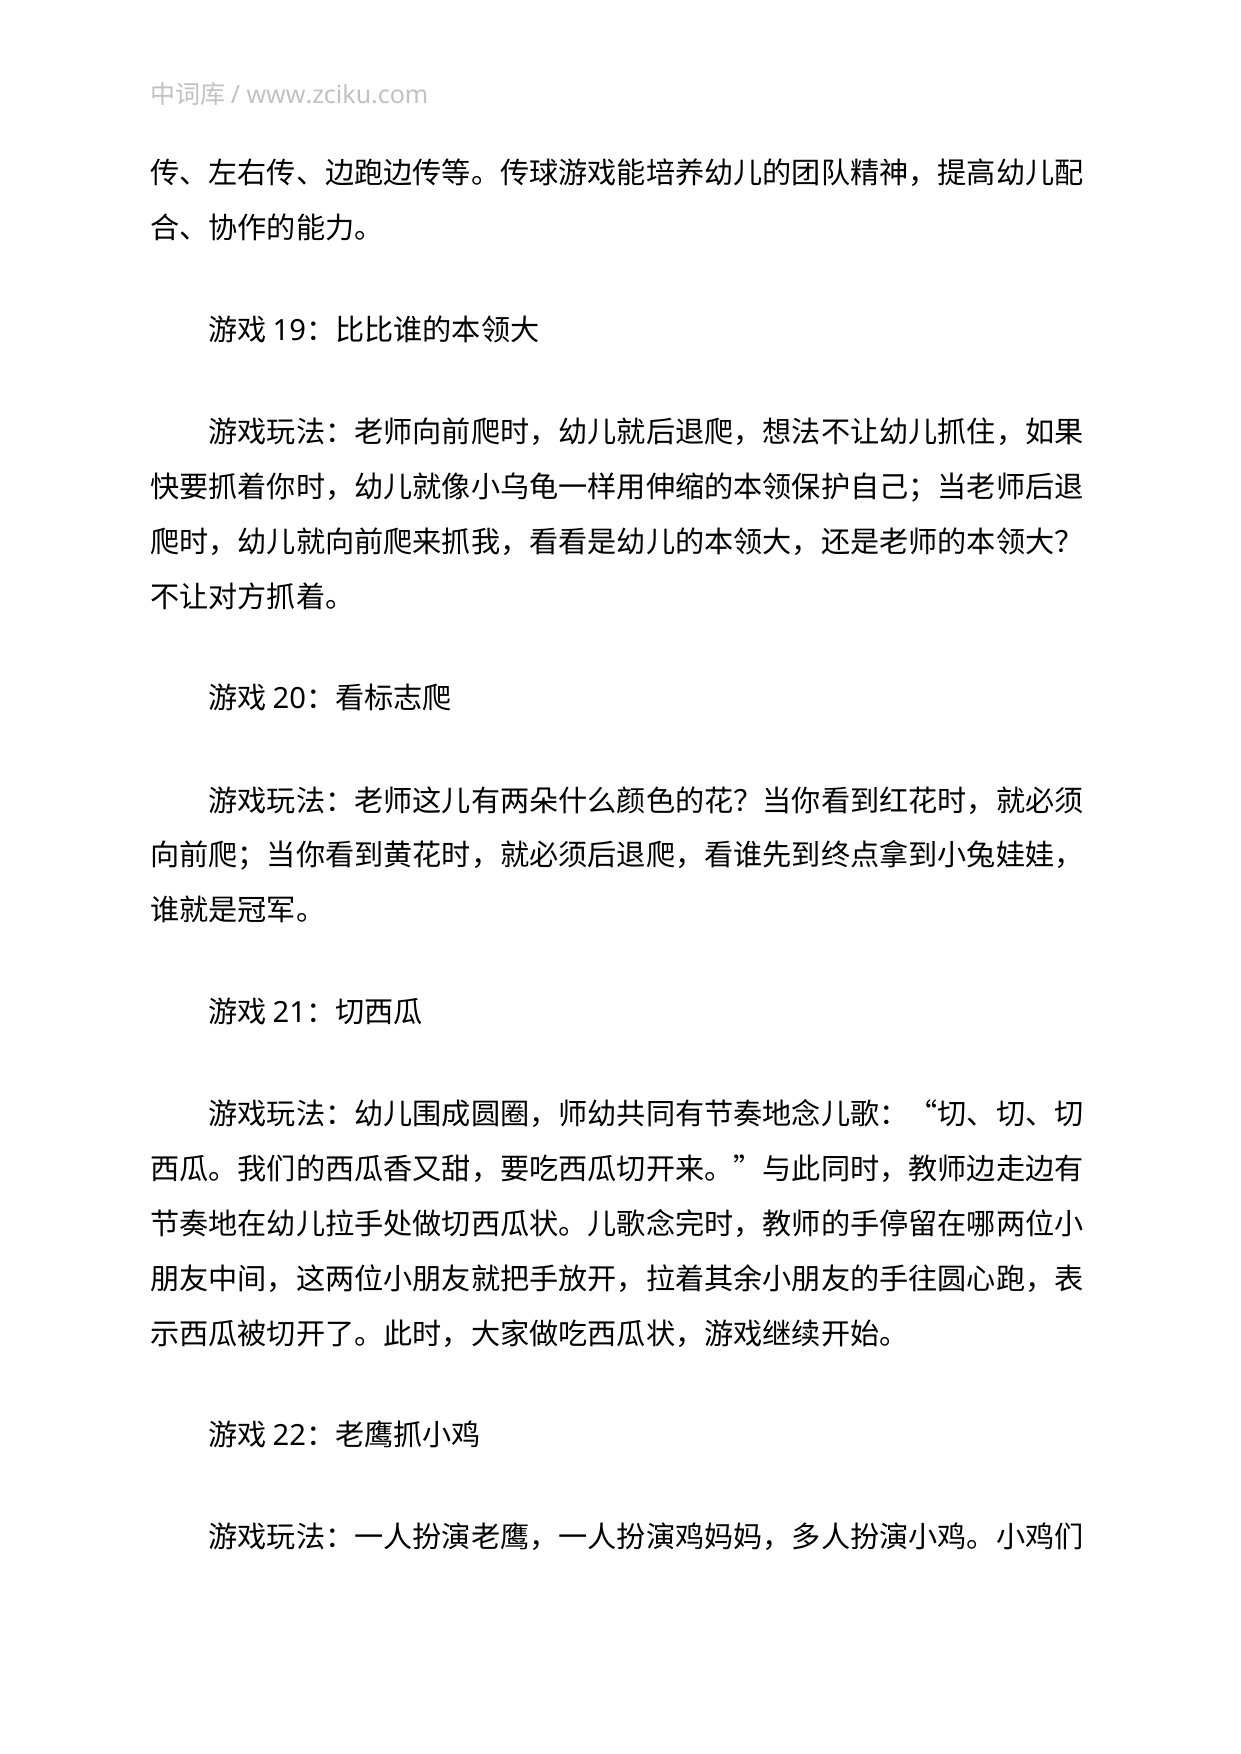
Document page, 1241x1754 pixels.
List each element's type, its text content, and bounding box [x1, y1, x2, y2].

text 游戏玩法：老师这儿有两朵什么颜色的花？当你看到红花时，就必须向前爬；当你看到黄花时，就必须后退爬，看谁先到终点拿到小兔娃娃，谁就是冠军。 [150, 777, 1090, 929]
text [150, 1514, 1090, 1556]
text 游戏21：切西瓜 [150, 989, 1090, 1031]
text 游戏玩法：老师向前爬时，幼儿就后退爬，想法不让幼儿抓住，如果快要抓着你时，幼儿就像小乌龟一样用伸缩的本领保护自己；当老师后退爬时，幼儿就向前爬来抓我，看看是幼儿的本领大，还是老师的本领大？不让对方抓着。 [150, 409, 1090, 616]
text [150, 150, 1090, 247]
text 游戏22：老鹰抓小鸡 [150, 1412, 1090, 1454]
text 游戏20：看标志爬 [150, 675, 1090, 717]
text 游戏19：比比谁的本领大 [150, 307, 1090, 349]
text 游戏玩法：幼儿围成圆圈，师幼共同有节奏地念儿歌：“切、切、切西瓜。我们的西瓜香又甜，要吃西瓜切开来。”与此同时，教师边走边有节奏地在幼儿拉手处做切西瓜状。儿歌念完时，教师的手停留在哪两位小朋友中间，这两位小朋友就把手放开，拉着其余小朋友的手往圆心跑，表示西瓜被切开了。此时，大家做吃西瓜状，游戏继续开始。 [150, 1091, 1090, 1352]
